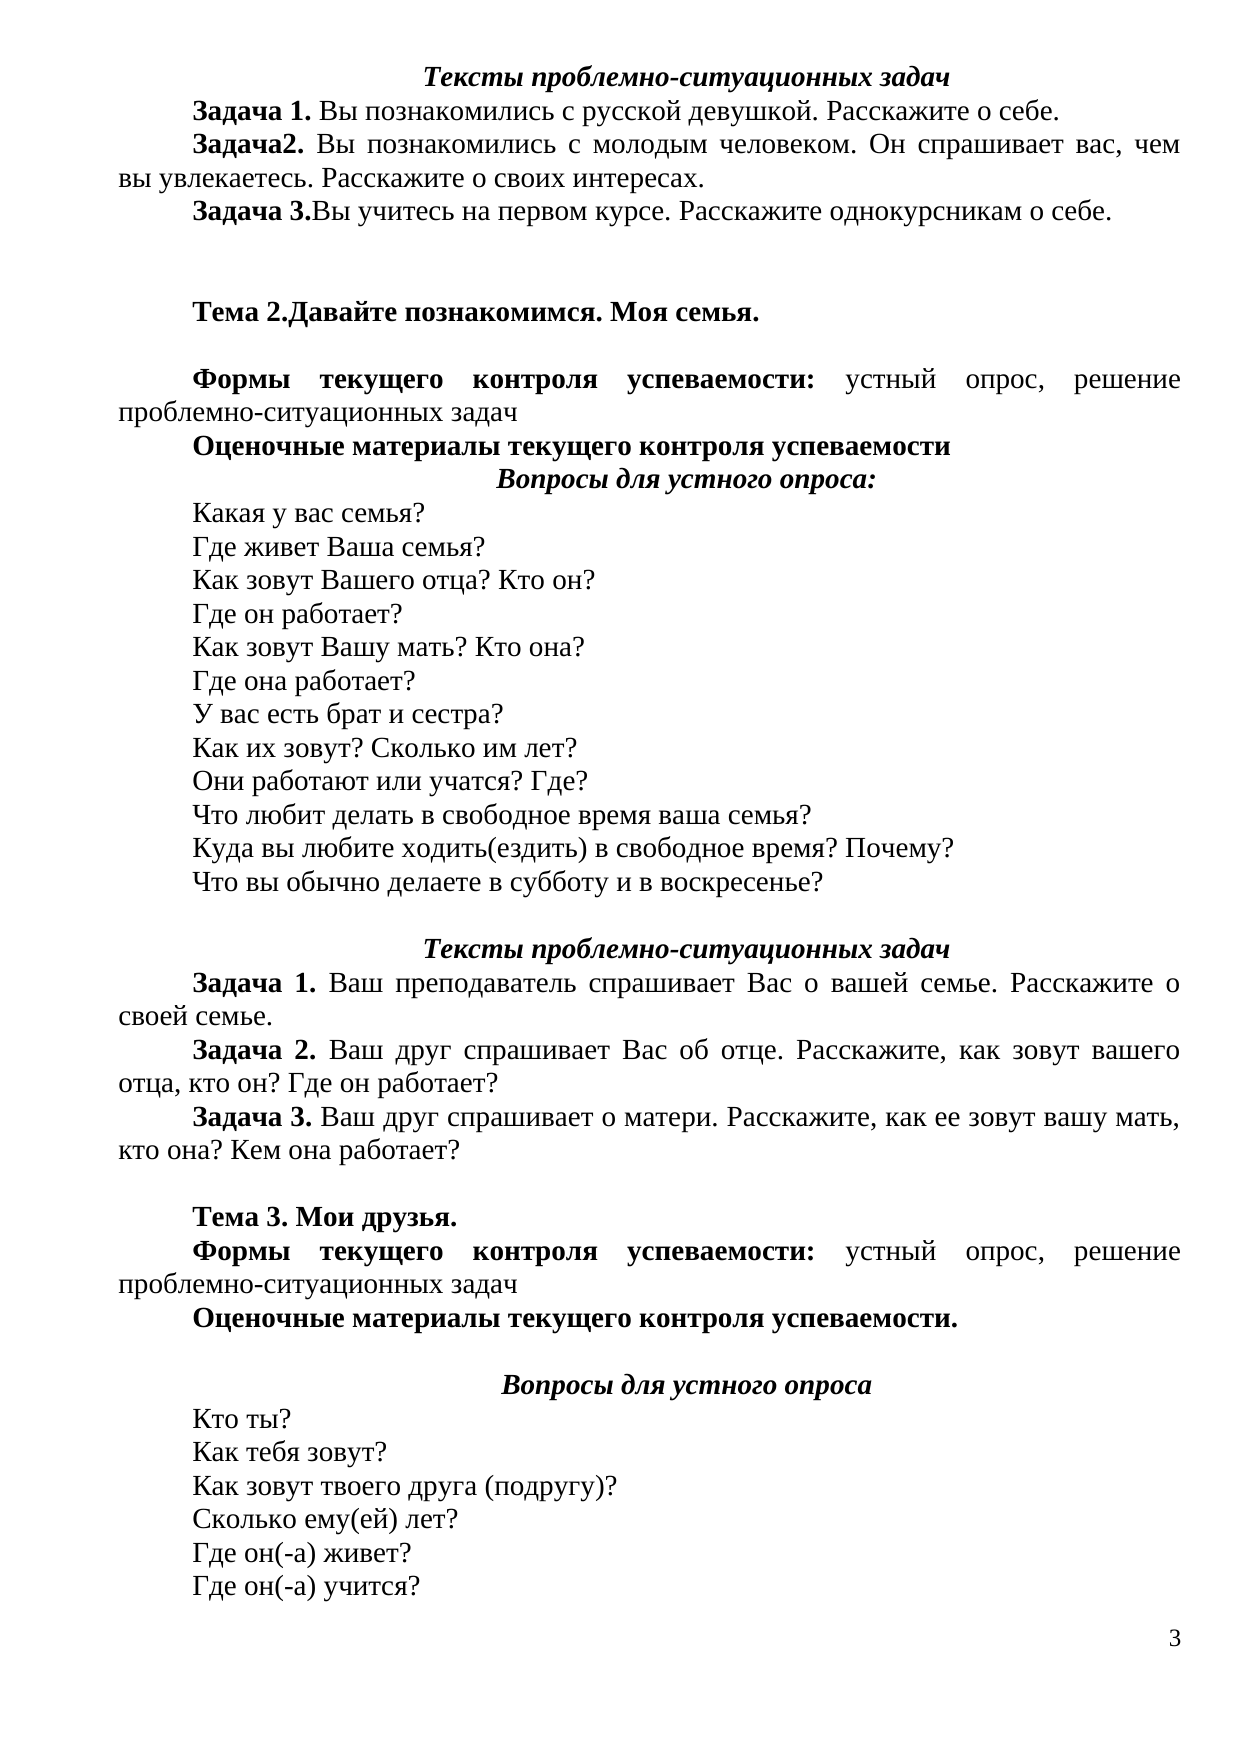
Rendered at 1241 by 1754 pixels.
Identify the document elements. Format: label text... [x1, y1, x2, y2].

text Формы текущего контроля успеваемости: устный опрос, решение проблемно-ситуационных задач [118, 1233, 1181, 1300]
text Где живет Ваша семья? [118, 529, 1181, 562]
text Куда вы любите ходить(ездить) в свободное время? Почему? [118, 831, 1181, 864]
text Как их зовут? Сколько им лет? [118, 730, 1181, 763]
text Где она работает? [118, 663, 1181, 696]
text Задача2. Вы познакомились с молодым человеком. Он спрашивает вас, чем вы увлекаетесь. Расскажите о своих интересах. [118, 126, 1181, 193]
text Они работают или учатся? Где? [118, 763, 1181, 797]
text Как тебя зовут? [118, 1434, 1181, 1468]
text Какая у вас семья? [118, 495, 1181, 529]
text Кто ты? [118, 1401, 1181, 1434]
text Вопросы для устного опроса: [118, 462, 1181, 495]
text Вопросы для устного опроса [118, 1367, 1181, 1401]
text Задача 3. Ваш друг спрашивает о матери. Расскажите, как ее зовут вашу мать, кто она? Кем она работает? [118, 1099, 1181, 1166]
text У вас есть брат и сестра? [118, 696, 1181, 730]
text Оценочные материалы текущего контроля успеваемости [118, 428, 1181, 462]
text Тема 2.Давайте познакомимся. Моя семья. [118, 294, 1181, 327]
text Задача 1. Вы познакомились с русской девушкой. Расскажите о себе. [118, 93, 1181, 126]
text Задача 3.Вы учитесь на первом курсе. Расскажите однокурсникам о себе. [118, 193, 1181, 227]
text Где он(-а) живет? [118, 1535, 1181, 1568]
text Тексты проблемно-ситуационных задач [118, 931, 1181, 965]
text Тексты проблемно-ситуационных задач [118, 59, 1181, 93]
text Формы текущего контроля успеваемости: устный опрос, решение проблемно-ситуационных задач [118, 361, 1181, 428]
text Что вы обычно делаете в субботу и в воскресенье? [118, 864, 1181, 898]
text Где он(-а) учится? [118, 1568, 1181, 1602]
text Оценочные материалы текущего контроля успеваемости. [118, 1300, 1181, 1334]
text Сколько ему(ей) лет? [118, 1501, 1181, 1535]
text Как зовут Вашу мать? Кто она? [118, 629, 1181, 663]
text Как зовут Вашего отца? Кто он? [118, 562, 1181, 596]
text Задача 1. Ваш преподаватель спрашивает Вас о вашей семье. Расскажите о своей семье. [118, 965, 1181, 1032]
text Что любит делать в свободное время ваша семья? [118, 797, 1181, 831]
text Задача 2. Ваш друг спрашивает Вас об отце. Расскажите, как зовут вашего отца, кто он? Где он работает? [118, 1032, 1181, 1099]
text Тема 3. Мои друзья. [118, 1199, 1181, 1233]
text Как зовут твоего друга (подругу)? [118, 1468, 1181, 1501]
text Где он работает? [118, 596, 1181, 629]
